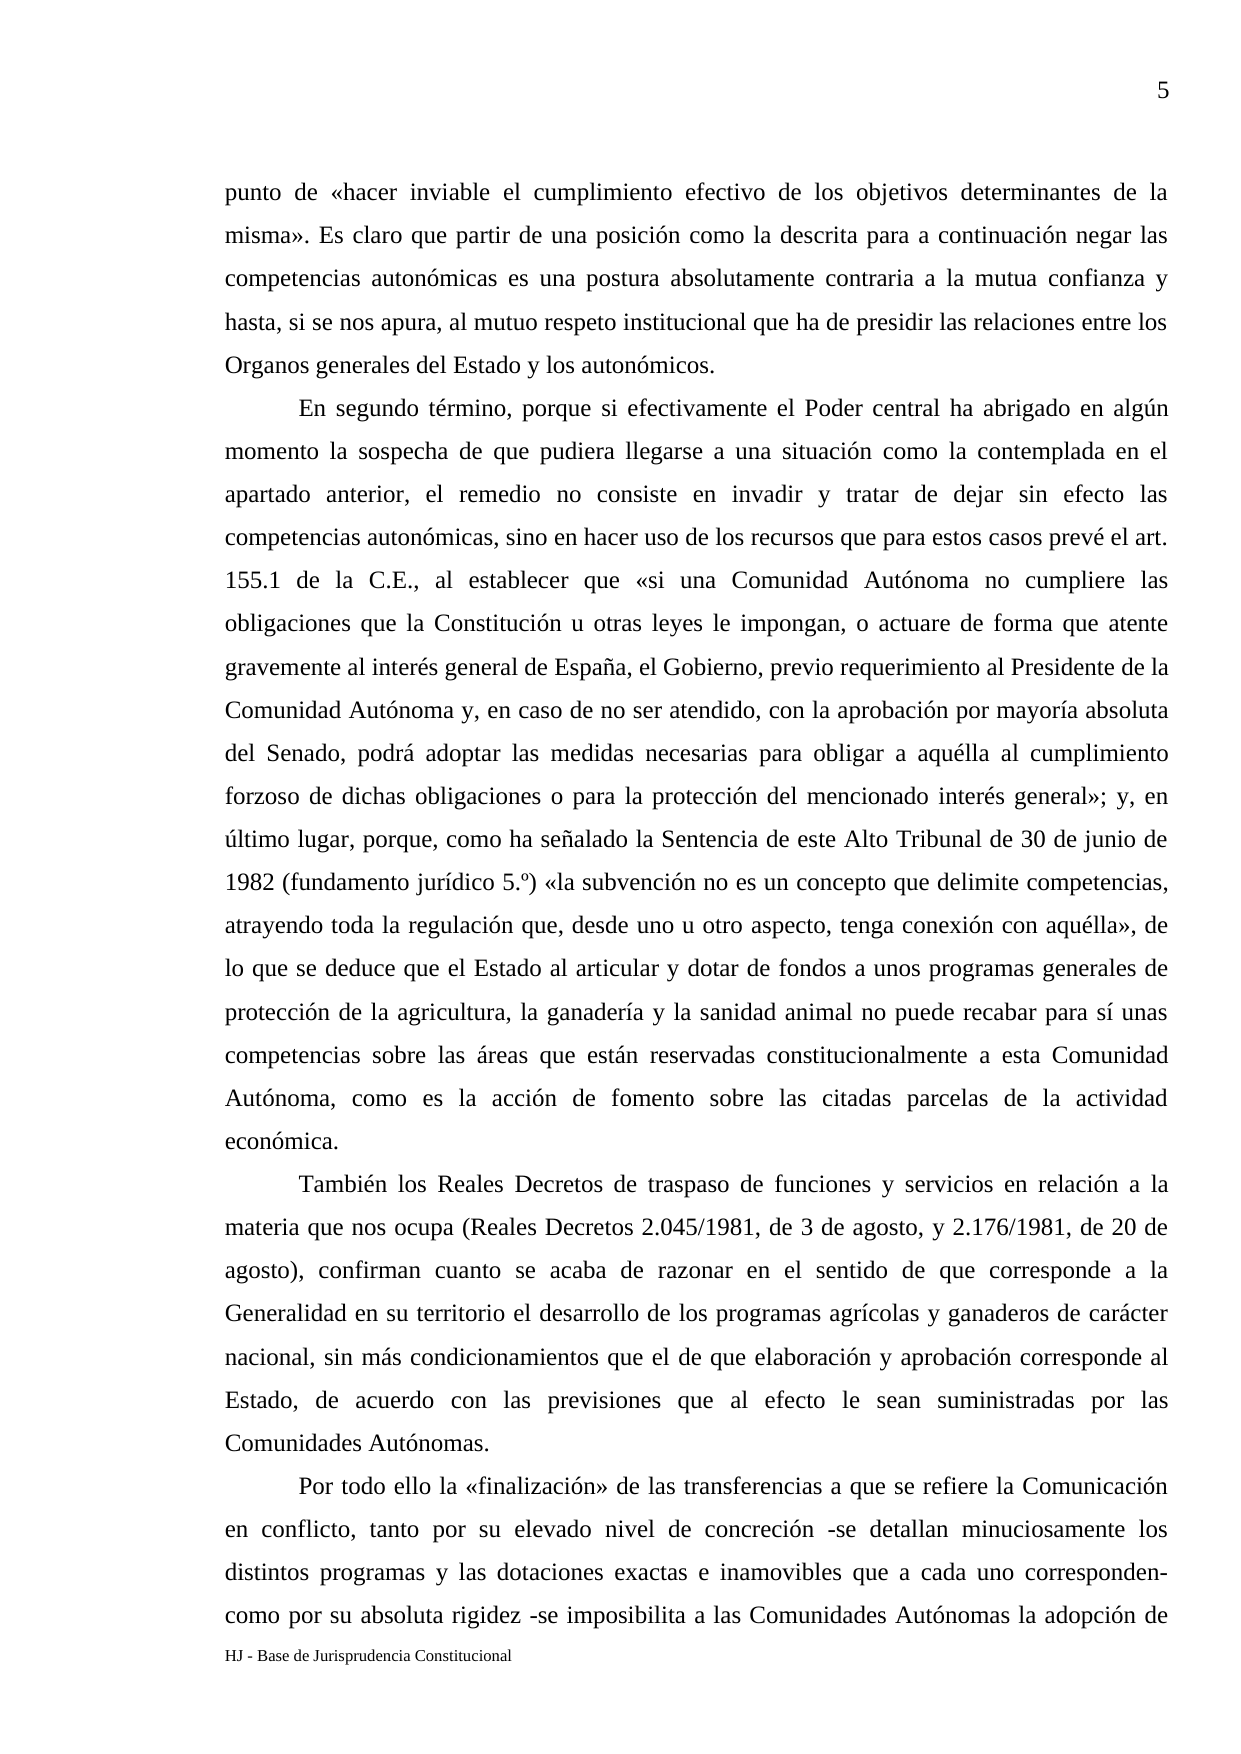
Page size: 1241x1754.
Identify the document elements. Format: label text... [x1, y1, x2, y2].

text En segundo término, porque si efectivamente el Poder central ha abrigado en algún momento la sospecha de que pudiera llegarse a una situación como la contemplada en el apartado anterior, el remedio no consiste en invadir y tratar de dejar sin efecto las competencias autonómicas, sino en hacer uso de los recursos que para estos casos prevé el art. 155.1 de la C.E., al establecer que «si una Comunidad Autónoma no cumpliere las obligaciones que la Constitución u otras leyes le impongan, o actuare de forma que atente gravemente al interés general de España, el Gobierno, previo requerimiento al Presidente de la Comunidad Autónoma y, en caso de no ser atendido, con la aprobación por mayoría absoluta del Senado, podrá adoptar las medidas necesarias para obligar a aquélla al cumplimiento forzoso de dichas obligaciones o para la protección del mencionado interés general»; y, en último lugar, porque, como ha señalado la Sentencia de este Alto Tribunal de 30 de junio de 1982 (fundamento jurídico 5.º) «la subvención no es un concepto que delimite competencias, atrayendo toda la regulación que, desde uno u otro aspecto, tenga conexión con aquélla», de lo que se deduce que el Estado al articular y dotar de fondos a unos programas generales de protección de la agricultura, la ganadería y la sanidad animal no puede recabar para sí unas competencias sobre las áreas que están reservadas constitucionalmente a esta Comunidad Autónoma, como es la acción de fomento sobre las citadas parcelas de la actividad económica. [224, 393, 1169, 1155]
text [224, 177, 1169, 378]
text También los Reales Decretos de traspaso de funciones y servicios en relación a la materia que nos ocupa (Reales Decretos 2.045/1981, de 3 de agosto, y 2.176/1981, de 20 de agosto), confirman cuanto se acaba de razonar en el sentido de que corresponde a la Generalidad en su territorio el desarrollo de los programas agrícolas y ganaderos de carácter nacional, sin más condicionamientos que el de que elaboración y aprobación corresponde al Estado, de acuerdo con las previsiones que al efecto le sean suministradas por las Comunidades Autónomas. [224, 1169, 1169, 1457]
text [224, 1471, 1169, 1629]
